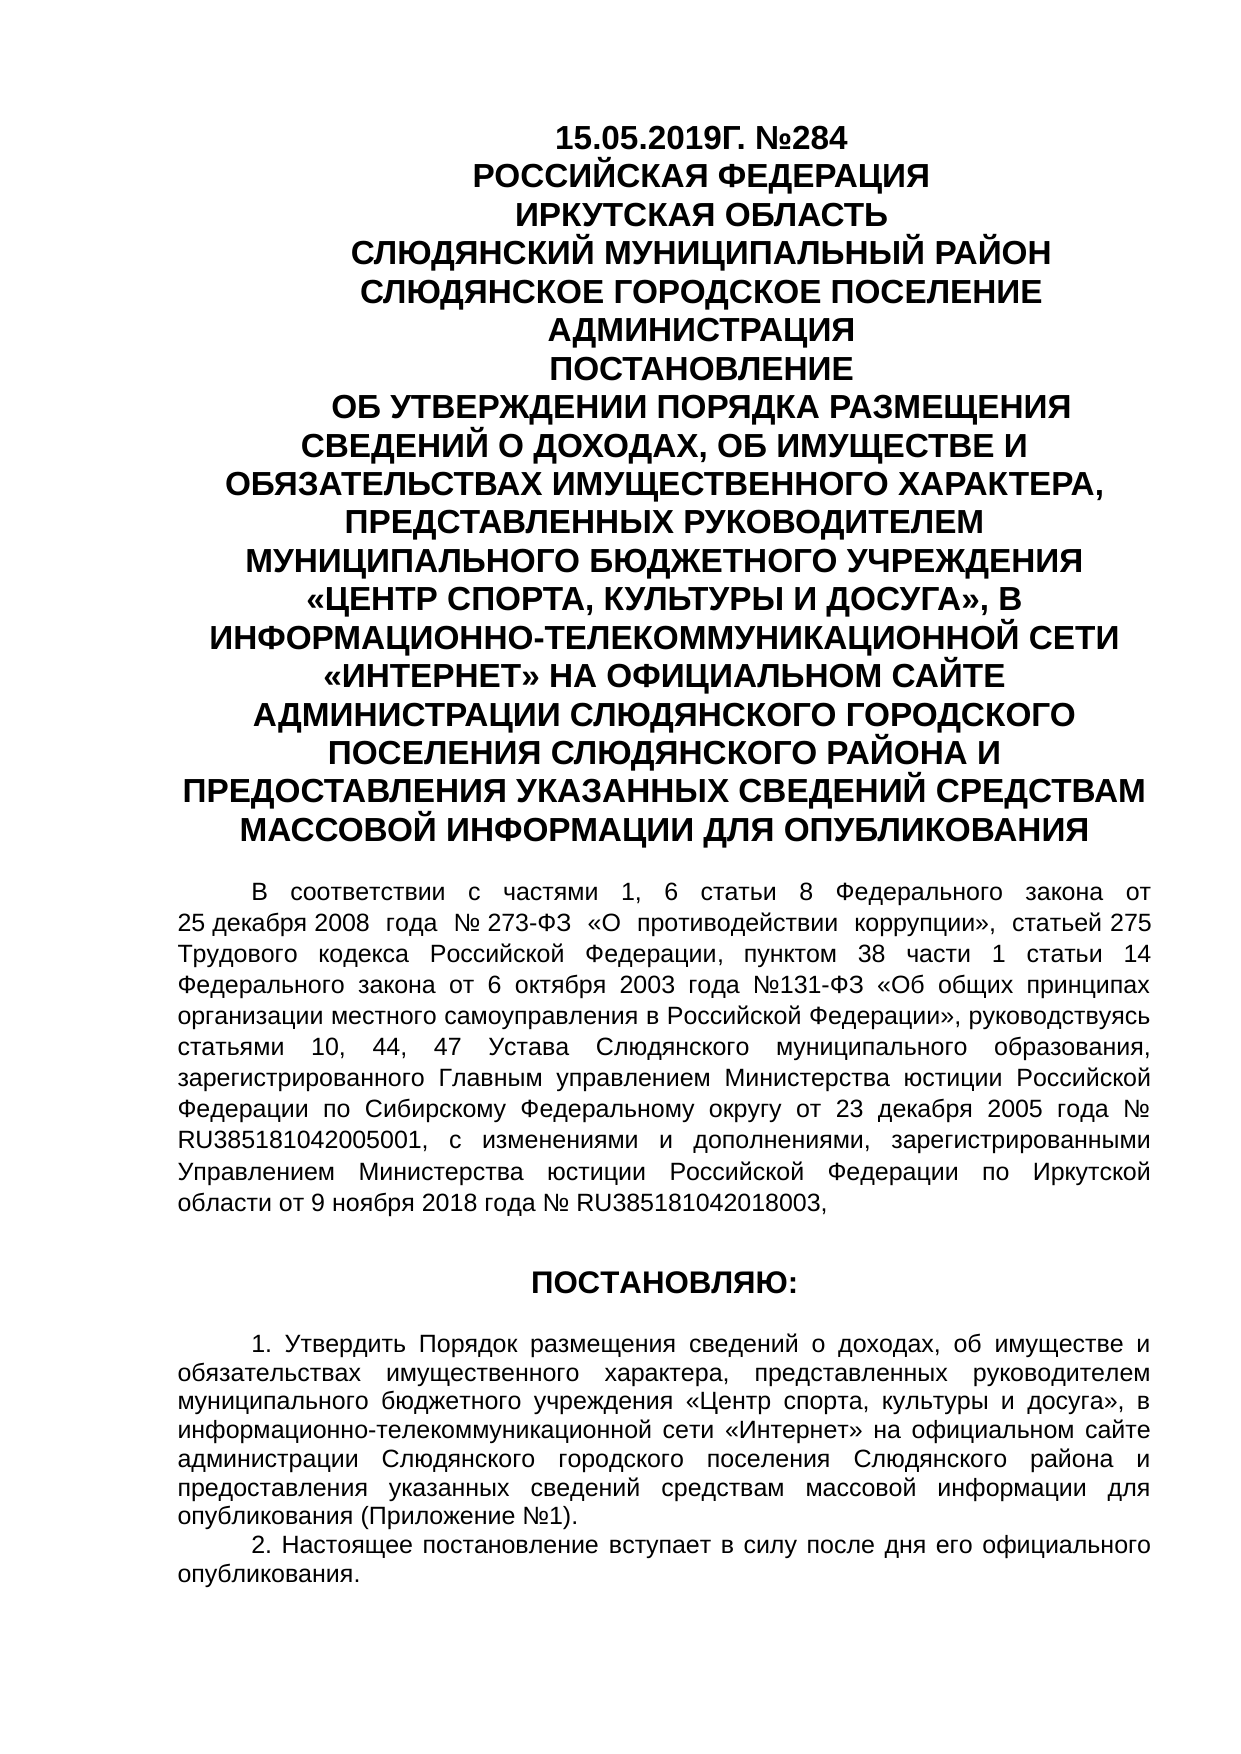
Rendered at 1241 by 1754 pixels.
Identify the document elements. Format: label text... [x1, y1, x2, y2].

text ИРКУТСКАЯ ОБЛАСТЬ [177, 195, 1152, 233]
text СЛЮДЯНСКИЙ МУНИЦИПАЛЬНЫЙ РАЙОН [177, 233, 1152, 272]
text 1. Утвердить Порядок размещения сведений о доходах, об имуществе и обязательствах имущественного характера, представленных руководителем муниципального бюджетного учреждения «Центр спорта, культуры и досуга», в информационно-телекоммуникационной сети «Интернет» на официальном сайте администрации Слюдянского городского поселения Слюдянского района и предоставления указанных сведений средствам массовой информации для опубликования (Приложение №1). [177, 1329, 1152, 1530]
text В соответствии с частями 1, 6 статьи 8 Федерального закона от 25 декабря 2008 года № 273-ФЗ «О противодействии коррупции», статьей 275 Трудового кодекса Российской Федерации, пунктом 38 части 1 статьи 14 Федерального закона от 6 октября 2003 года №131-ФЗ «Об общих принципах организации местного самоуправления в Российской Федерации», руководствуясь статьями 10, 44, 47 Устава Слюдянского муниципального образования, зарегистрированного Главным управлением Министерства юстиции Российской Федерации по Сибирскому Федеральному округу от 23 декабря 2005 года № RU385181042005001, с изменениями и дополнениями, зарегистрированными Управлением Министерства юстиции Российской Федерации по Иркутской области от 9 ноября 2018 года № RU385181042018003, [177, 877, 1152, 1216]
text ОБ УТВЕРЖДЕНИИ ПОРЯДКА РАЗМЕЩЕНИЯ СВЕДЕНИЙ О ДОХОДАХ, ОБ ИМУЩЕСТВЕ И ОБЯЗАТЕЛЬСТВАХ ИМУЩЕСТВЕННОГО ХАРАКТЕРА, ПРЕДСТАВЛЕННЫХ РУКОВОДИТЕЛЕМ МУНИЦИПАЛЬНОГО БЮДЖЕТНОГО УЧРЕЖДЕНИЯ «ЦЕНТР СПОРТА, КУЛЬТУРЫ И ДОСУГА», В ИНФОРМАЦИОННО-ТЕЛЕКОММУНИКАЦИОННОЙ СЕТИ «ИНТЕРНЕТ» НА ОФИЦИАЛЬНОМ САЙТЕ АДМИНИСТРАЦИИ СЛЮДЯНСКОГО ГОРОДСКОГО ПОСЕЛЕНИЯ СЛЮДЯНСКОГО РАЙОНА И ПРЕДОСТАВЛЕНИЯ УКАЗАННЫХ СВЕДЕНИЙ СРЕДСТВАМ МАССОВОЙ ИНФОРМАЦИИ ДЛЯ ОПУБЛИКОВАНИЯ [177, 387, 1152, 848]
text АДМИНИСТРАЦИЯ [177, 310, 1152, 349]
text ПОСТАНОВЛЕНИЕ [177, 349, 1152, 387]
text 2. Настоящее постановление вступает в силу после дня его официального опубликования. [177, 1530, 1152, 1587]
text СЛЮДЯНСКОЕ ГОРОДСКОЕ ПОСЕЛЕНИЕ [177, 272, 1152, 310]
text ПОСТАНОВЛЯЮ: [177, 1264, 1152, 1300]
text РОССИЙСКАЯ ФЕДЕРАЦИЯ [177, 157, 1152, 195]
text 15.05.2019Г. №284 [177, 118, 1152, 157]
